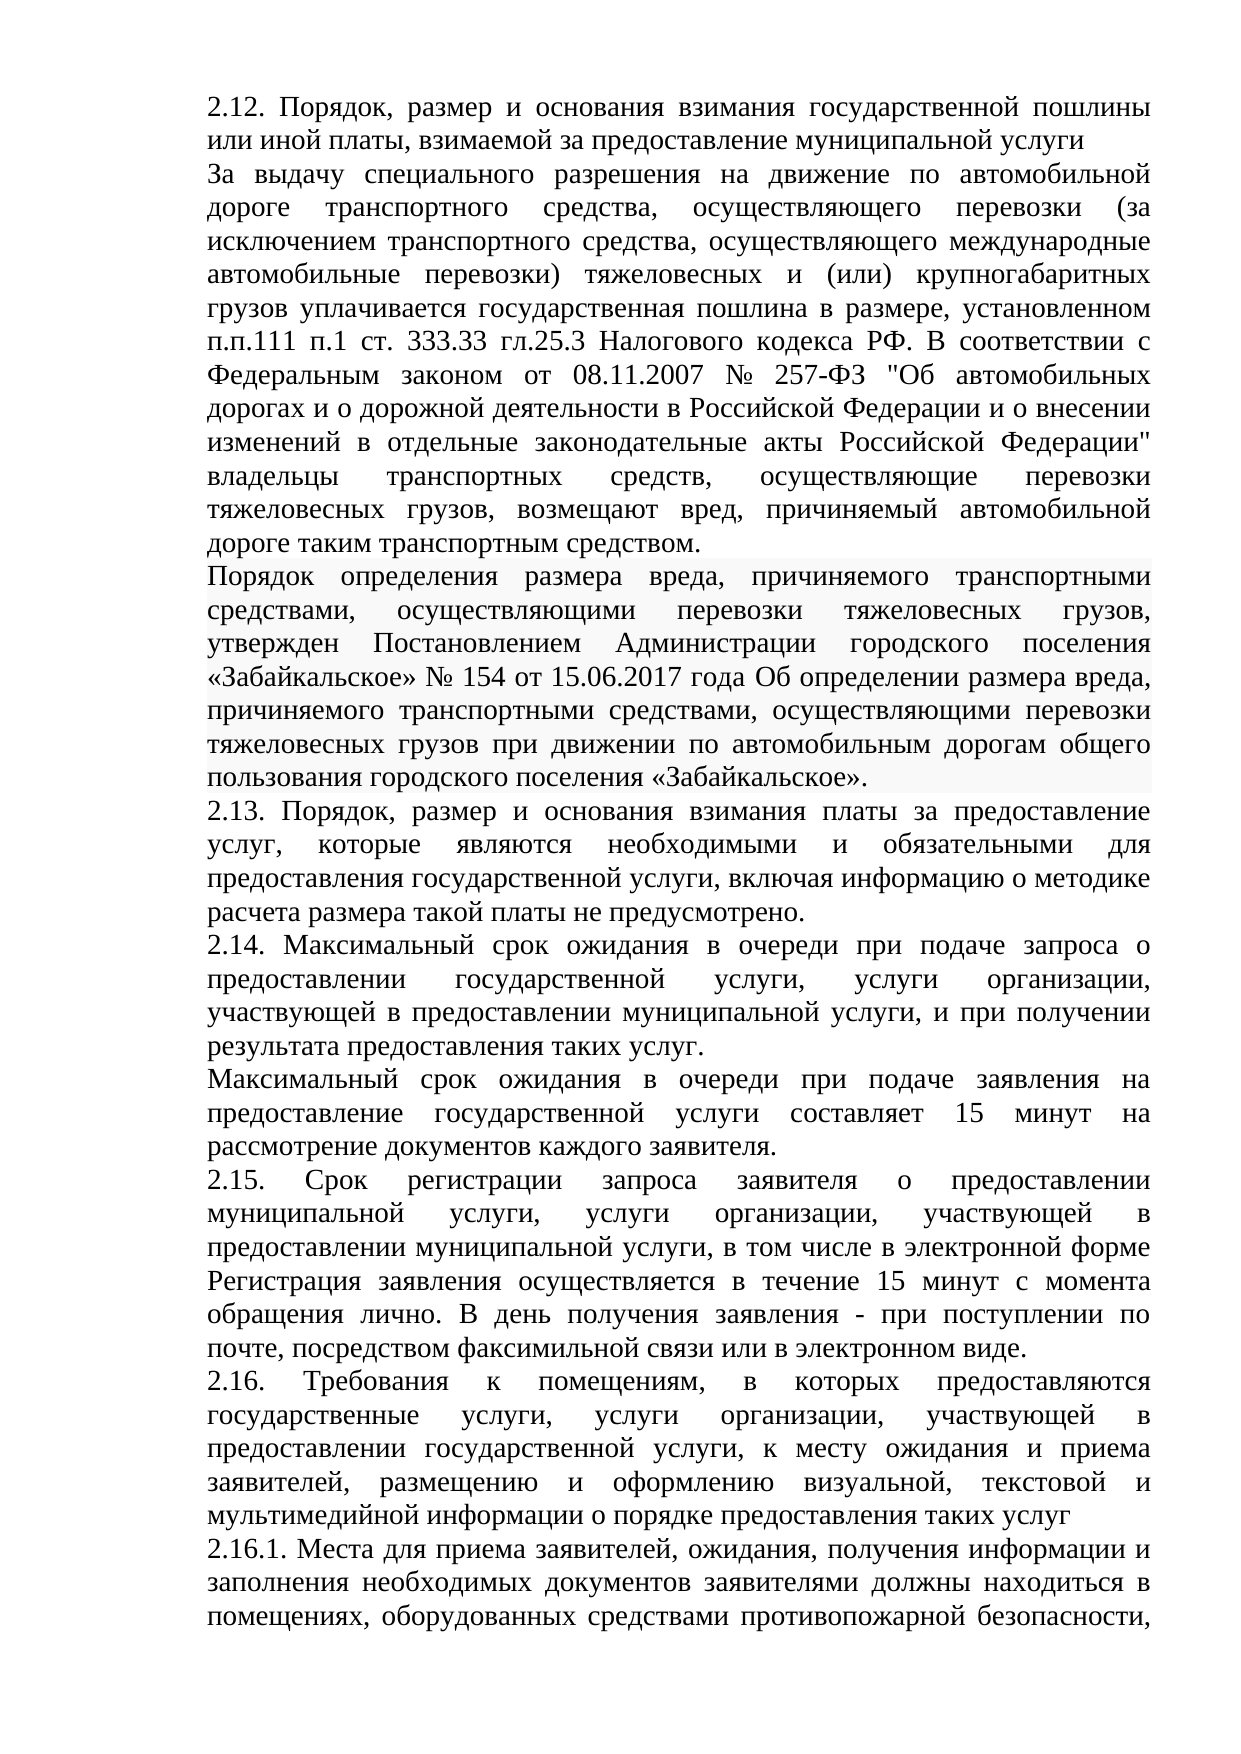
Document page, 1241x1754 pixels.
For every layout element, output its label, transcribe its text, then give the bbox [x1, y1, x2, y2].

text За выдачу специального разрешения на движение по автомобильной дороге транспортного средства, осуществляющего перевозки (за исключением транспортного средства, осуществляющего международные автомобильные перевозки) тяжеловесных и (или) крупногабаритных грузов уплачивается государственная пошлина в размере, установленном п.п.111 п.1 ст. 333.33 гл.25.3 Налогового кодекса РФ. В соответствии с Федеральным законом от 08.11.2007 № 257-ФЗ "Об автомобильных дорогах и о дорожной деятельности в Российской Федерации и о внесении изменений в отдельные законодательные акты Российской Федерации" владельцы транспортных средств, осуществляющие перевозки тяжеловесных грузов, возмещают вред, причиняемый автомобильной дороге таким транспортным средством. [207, 156, 1152, 558]
text 2.13. Порядок, размер и основания взимания платы за предоставление услуг, которые являются необходимыми и обязательными для предоставления государственной услуги, включая информацию о методике расчета размера такой платы не предусмотрено. [207, 793, 1152, 927]
text 2.12. Порядок, размер и основания взимания государственной пошлины или иной платы, взимаемой за предоставление муниципальной услуги [207, 89, 1152, 156]
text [207, 1531, 1152, 1632]
text 2.15. Срок регистрации запроса заявителя о предоставлении муниципальной услуги, услуги организации, участвующей в предоставлении муниципальной услуги, в том числе в электронной форме Регистрация заявления осуществляется в течение 15 минут с момента обращения лично. В день получения заявления - при поступлении по почте, посредством факсимильной связи или в электронном виде. [207, 1162, 1152, 1363]
text Порядок определения размера вреда, причиняемого транспортными средствами, осуществляющими перевозки тяжеловесных грузов, утвержден Постановлением Администрации городского поселения «Забайкальское» № 154 от 15.06.2017 года Об определении размера вреда, причиняемого транспортными средствами, осуществляющими перевозки тяжеловесных грузов при движении по автомобильным дорогам общего пользования городского поселения «Забайкальское». [207, 558, 1152, 793]
text Максимальный срок ожидания в очереди при подаче заявления на предоставление государственной услуги составляет 15 минут на рассмотрение документов каждого заявителя. [207, 1061, 1152, 1162]
text 2.14. Максимальный срок ожидания в очереди при подаче запроса о предоставлении государственной услуги, услуги организации, участвующей в предоставлении муниципальной услуги, и при получении результата предоставления таких услуг. [207, 927, 1152, 1061]
text 2.16. Требования к помещениям, в которых предоставляются государственные услуги, услуги организации, участвующей в предоставлении государственной услуги, к месту ожидания и приема заявителей, размещению и оформлению визуальной, текстовой и мультимедийной информации о порядке предоставления таких услуг [207, 1363, 1152, 1531]
